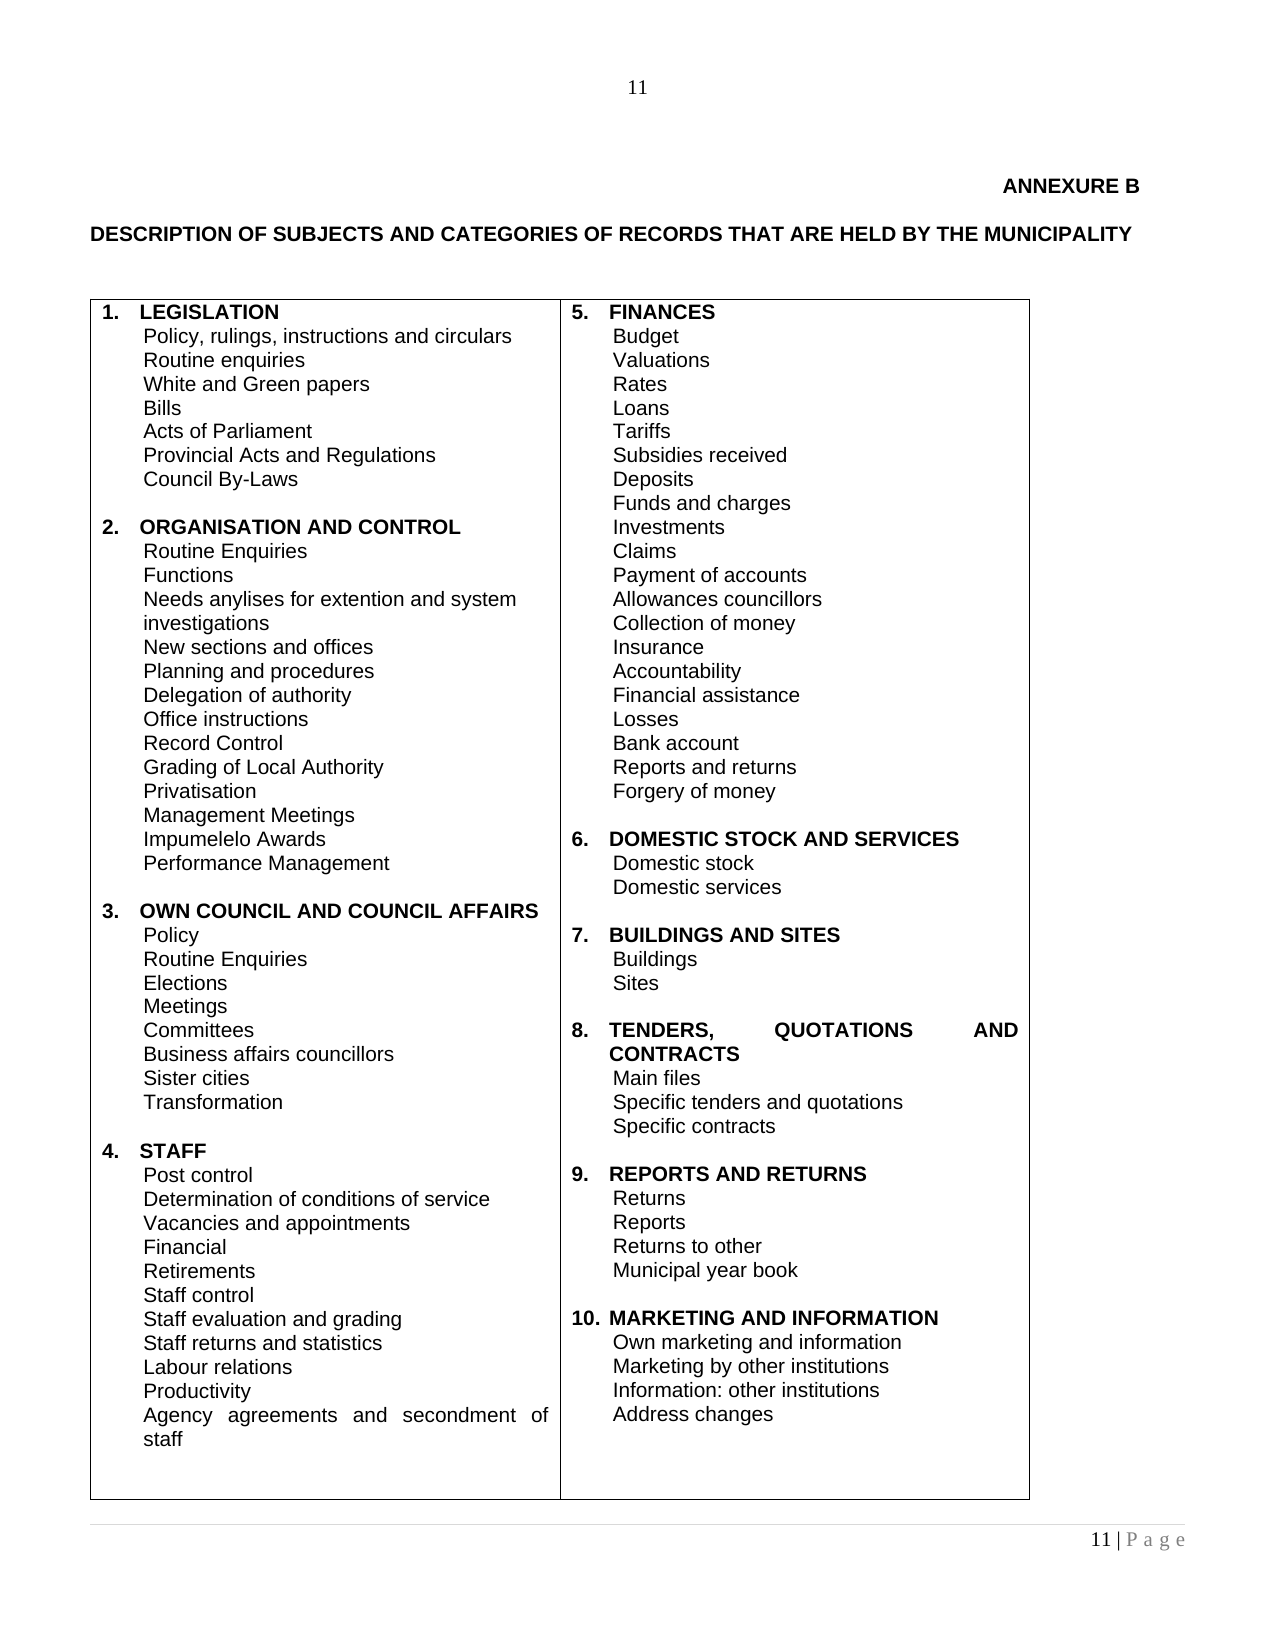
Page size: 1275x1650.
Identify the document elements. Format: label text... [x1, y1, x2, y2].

text DESCRIPTION OF SUBJECTS AND CATEGORIES OF RECORDS THAT ARE HELD BY THE MUNICIPALITY [90, 222, 1140, 246]
table_header LEGISLATION Policy, rulings, instructions and circulars Routine enquiries White and Green papers Bills Acts of Parliament Provincial Acts and Regulations Council By-Laws ORGANISATION AND CONTROL Routine Enquiries Functions Needs anylises for extention and system investigations New sections and offices Planning and procedures Delegation of authority Office instructions Record Control Grading of Local Authority Privatisation Management Meetings Impumelelo Awards Performance Management OWN COUNCIL AND COUNCIL AFFAIRS Policy Routine Enquiries Elections Meetings Committees Business affairs councillors Sister cities Transformation STAFF Post control Determination of conditions of service Vacancies and appointments Financial Retirements Staff control Staff evaluation and grading Staff returns and statistics Labour relations Productivity Agency agreements and secondment of staff [91, 300, 560, 1498]
text ANNEXURE B [90, 174, 1140, 198]
table_header FINANCES Budget Valuations Rates Loans Tariffs Subsidies received Deposits Funds and charges Investments Claims Payment of accounts Allowances councillors Collection of money Insurance Accountability Financial assistance Losses Bank account Reports and returns Forgery of money DOMESTIC STOCK AND SERVICES Domestic stock Domestic services BUILDINGS AND SITES Buildings Sites TENDERS, QUOTATIONS AND CONTRACTS Main files Specific tenders and quotations Specific contracts REPORTS AND RETURNS Returns Reports Returns to other Municipal year book MARKETING AND INFORMATION Own marketing and information Marketing by other institutions Information: other institutions Address changes [561, 300, 1029, 1498]
